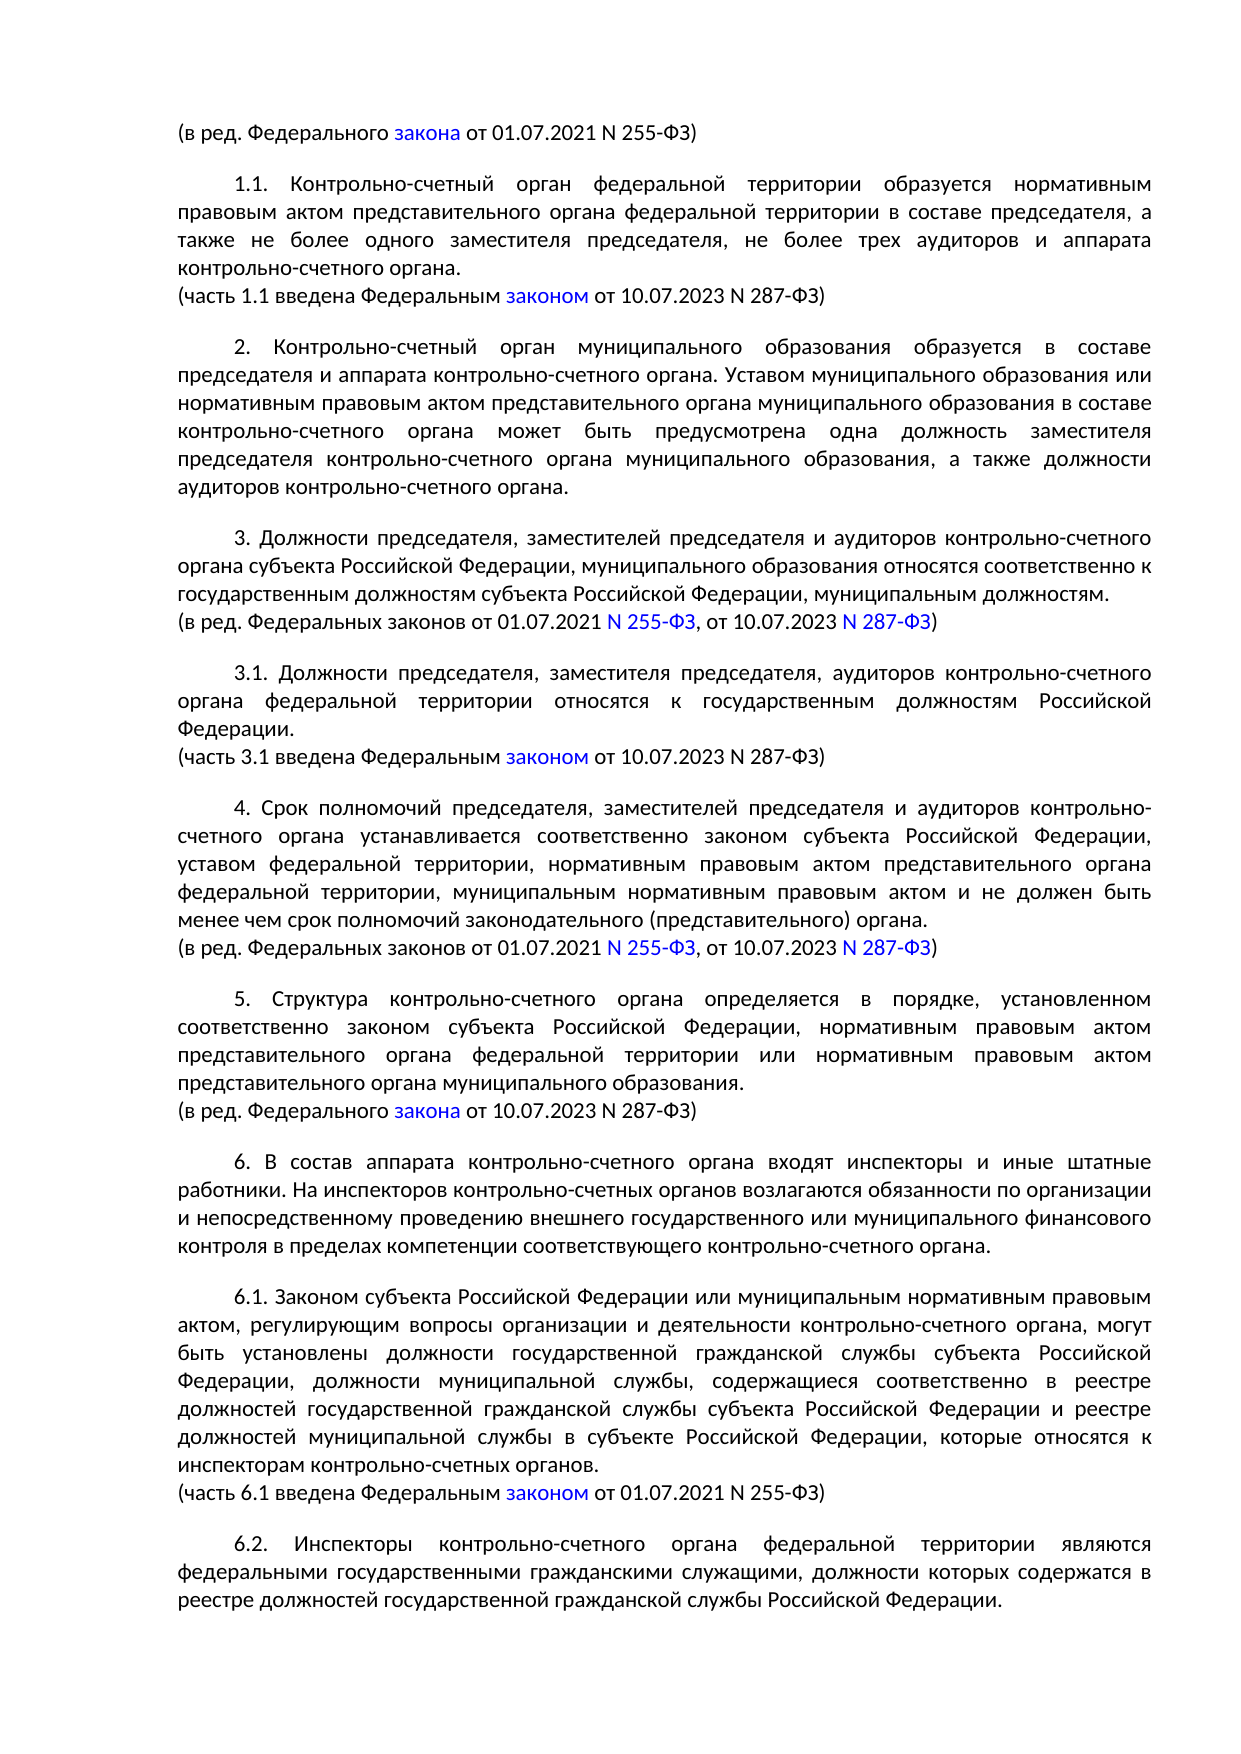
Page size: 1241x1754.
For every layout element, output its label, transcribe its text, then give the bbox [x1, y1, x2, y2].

text 1.1. Контрольно-счетный орган федеральной территории образуется нормативным правовым актом представительного органа федеральной территории в составе председателя, а также не более одного заместителя председателя, не более трех аудиторов и аппарата контрольно-счетного органа. [177, 169, 1152, 281]
text (в ред. Федеральных законов от 01.07.2021 N 255-ФЗ, от 10.07.2023 N 287-ФЗ) [177, 933, 1152, 961]
text 5. Структура контрольно-счетного органа определяется в порядке, установленном соответственно законом субъекта Российской Федерации, нормативным правовым актом представительного органа федеральной территории или нормативным правовым актом представительного органа муниципального образования. [177, 984, 1152, 1096]
text (часть 3.1 введена Федеральным законом от 10.07.2023 N 287-ФЗ) [177, 742, 1152, 770]
text 6.1. Законом субъекта Российской Федерации или муниципальным нормативным правовым актом, регулирующим вопросы организации и деятельности контрольно-счетного органа, могут быть установлены должности государственной гражданской службы субъекта Российской Федерации, должности муниципальной службы, содержащиеся соответственно в реестре должностей государственной гражданской службы субъекта Российской Федерации и реестре должностей муниципальной службы в субъекте Российской Федерации, которые относятся к инспекторам контрольно-счетных органов. [177, 1282, 1152, 1478]
text 2. Контрольно-счетный орган муниципального образования образуется в составе председателя и аппарата контрольно-счетного органа. Уставом муниципального образования или нормативным правовым актом представительного органа муниципального образования в составе контрольно-счетного органа может быть предусмотрена одна должность заместителя председателя контрольно-счетного органа муниципального образования, а также должности аудиторов контрольно-счетного органа. [177, 332, 1152, 500]
text 3.1. Должности председателя, заместителя председателя, аудиторов контрольно-счетного органа федеральной территории относятся к государственным должностям Российской Федерации. [177, 658, 1152, 742]
text (в ред. Федерального закона от 10.07.2023 N 287-ФЗ) [177, 1096, 1152, 1124]
text 6.2. Инспекторы контрольно-счетного органа федеральной территории являются федеральными государственными гражданскими служащими, должности которых содержатся в реестре должностей государственной гражданской службы Российской Федерации. [177, 1529, 1152, 1613]
text 3. Должности председателя, заместителей председателя и аудиторов контрольно-счетного органа субъекта Российской Федерации, муниципального образования относятся соответственно к государственным должностям субъекта Российской Федерации, муниципальным должностям. [177, 523, 1152, 607]
text (часть 6.1 введена Федеральным законом от 01.07.2021 N 255-ФЗ) [177, 1478, 1152, 1506]
text 4. Срок полномочий председателя, заместителей председателя и аудиторов контрольно-счетного органа устанавливается соответственно законом субъекта Российской Федерации, уставом федеральной территории, нормативным правовым актом представительного органа федеральной территории, муниципальным нормативным правовым актом и не должен быть менее чем срок полномочий законодательного (представительного) органа. [177, 793, 1152, 933]
text (в ред. Федерального закона от 01.07.2021 N 255-ФЗ) [177, 118, 1152, 146]
text 6. В состав аппарата контрольно-счетного органа входят инспекторы и иные штатные работники. На инспекторов контрольно-счетных органов возлагаются обязанности по организации и непосредственному проведению внешнего государственного или муниципального финансового контроля в пределах компетенции соответствующего контрольно-счетного органа. [177, 1147, 1152, 1259]
text (в ред. Федеральных законов от 01.07.2021 N 255-ФЗ, от 10.07.2023 N 287-ФЗ) [177, 607, 1152, 635]
text (часть 1.1 введена Федеральным законом от 10.07.2023 N 287-ФЗ) [177, 281, 1152, 309]
